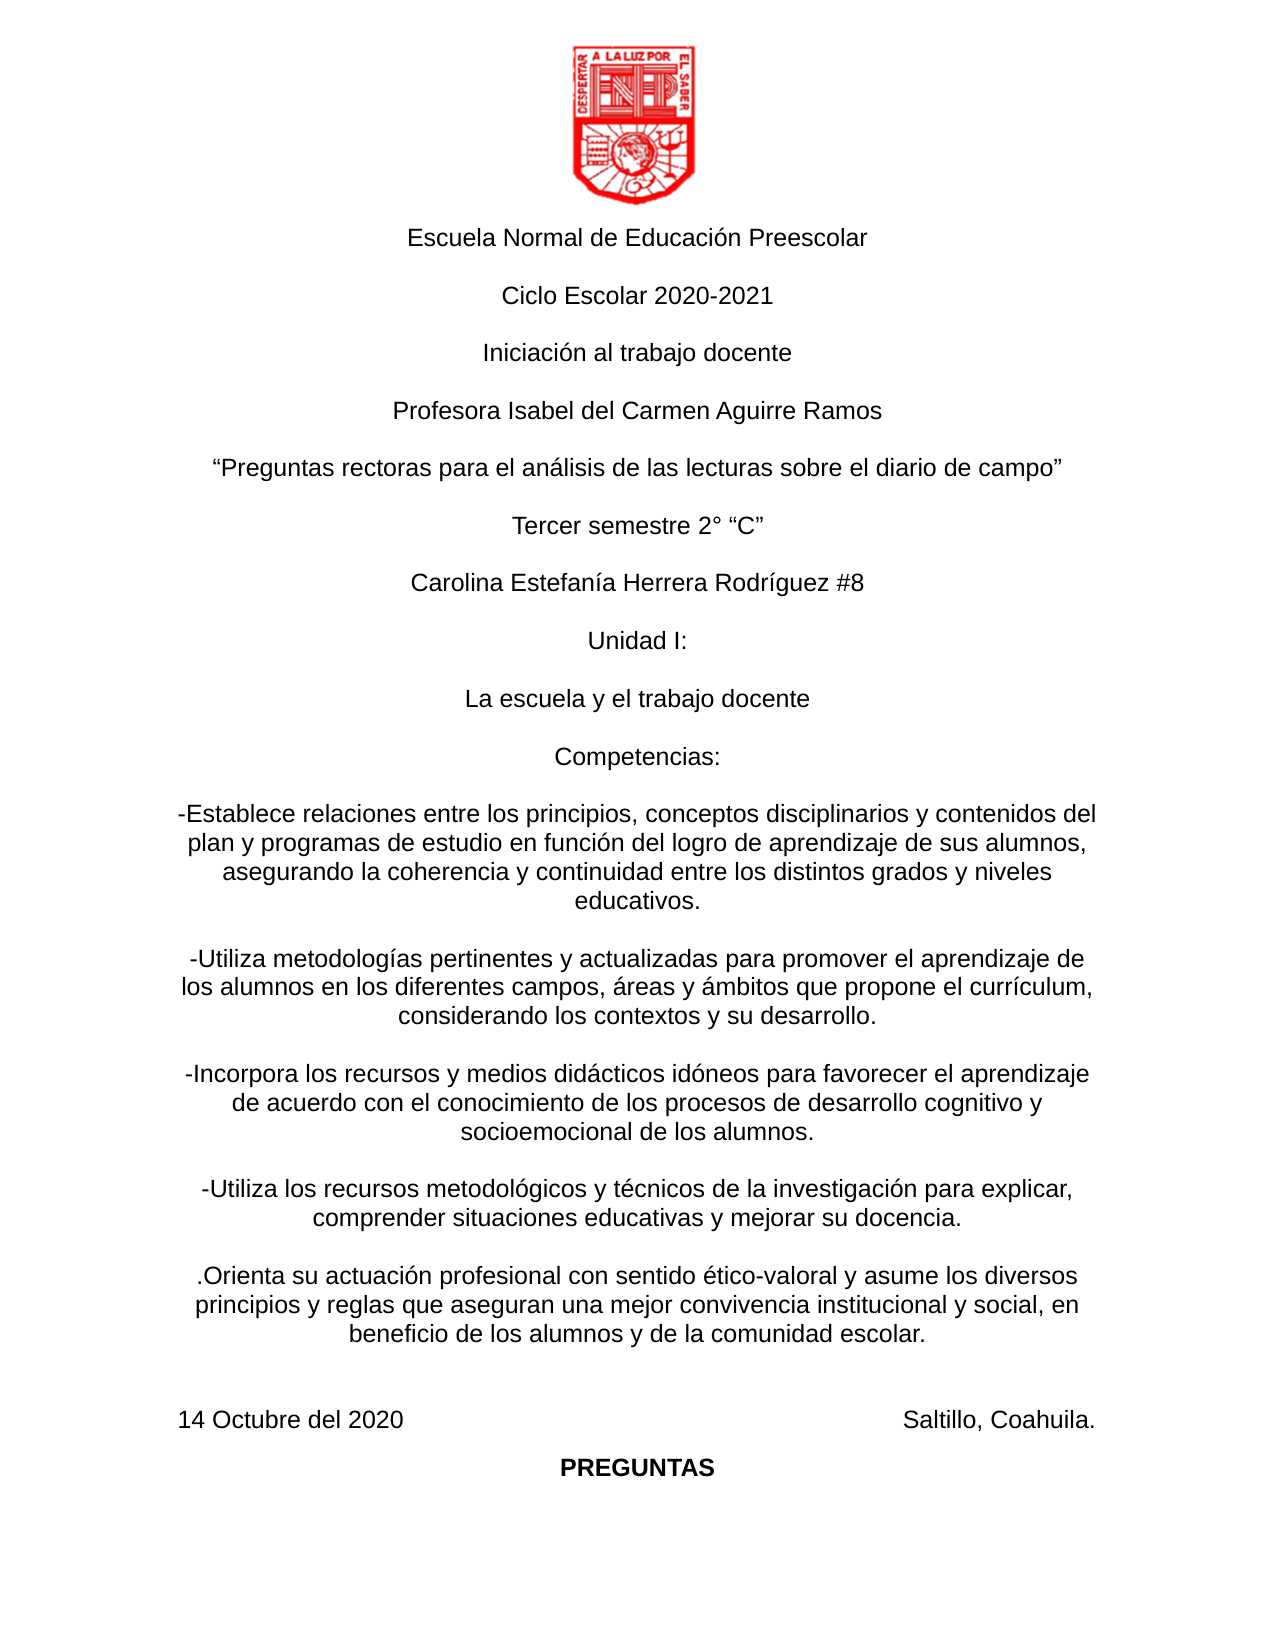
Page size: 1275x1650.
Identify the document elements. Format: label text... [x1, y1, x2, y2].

text -Utiliza los recursos metodológicos y técnicos de la investigación para explicar, comprender situaciones educativas y mejorar su docencia. [177, 1174, 1098, 1232]
text -Utiliza metodologías pertinentes y actualizadas para promover el aprendizaje de los alumnos en los diferentes campos, áreas y ámbitos que propone el currículum, considerando los contextos y su desarrollo. [177, 944, 1098, 1030]
text Carolina Estefanía Herrera Rodríguez #8 [177, 568, 1098, 597]
picture [519, 43, 740, 207]
text Iniciación al trabajo docente [177, 338, 1098, 367]
text 14 Octubre del 2020 Saltillo, Coahuila. [177, 1405, 1098, 1434]
text -Incorpora los recursos y medios didácticos idóneos para favorecer el aprendizaje de acuerdo con el conocimiento de los procesos de desarrollo cognitivo y socioemocional de los alumnos. [177, 1059, 1098, 1145]
text Unidad I: [177, 626, 1098, 654]
text Ciclo Escolar 2020-2021 [177, 281, 1098, 309]
text .Orienta su actuación profesional con sentido ético-valoral y asume los diversos principios y reglas que aseguran una mejor convivencia institucional y social, en beneficio de los alumnos y de la comunidad escolar. [177, 1261, 1098, 1347]
text Escuela Normal de Educación Preescolar [177, 223, 1098, 252]
text Profesora Isabel del Carmen Aguirre Ramos [177, 396, 1098, 424]
text Tercer semestre 2° “C” [177, 511, 1098, 539]
text Competencias: [177, 742, 1098, 770]
text PREGUNTAS [177, 1453, 1098, 1482]
text -Establece relaciones entre los principios, conceptos disciplinarios y contenidos del plan y programas de estudio en función del logro de aprendizaje de sus alumnos, asegurando la coherencia y continuidad entre los distintos grados y niveles educativos. [177, 799, 1098, 914]
text “Preguntas rectoras para el análisis de las lecturas sobre el diario de campo” [177, 453, 1098, 482]
text La escuela y el trabajo docente [177, 684, 1098, 712]
